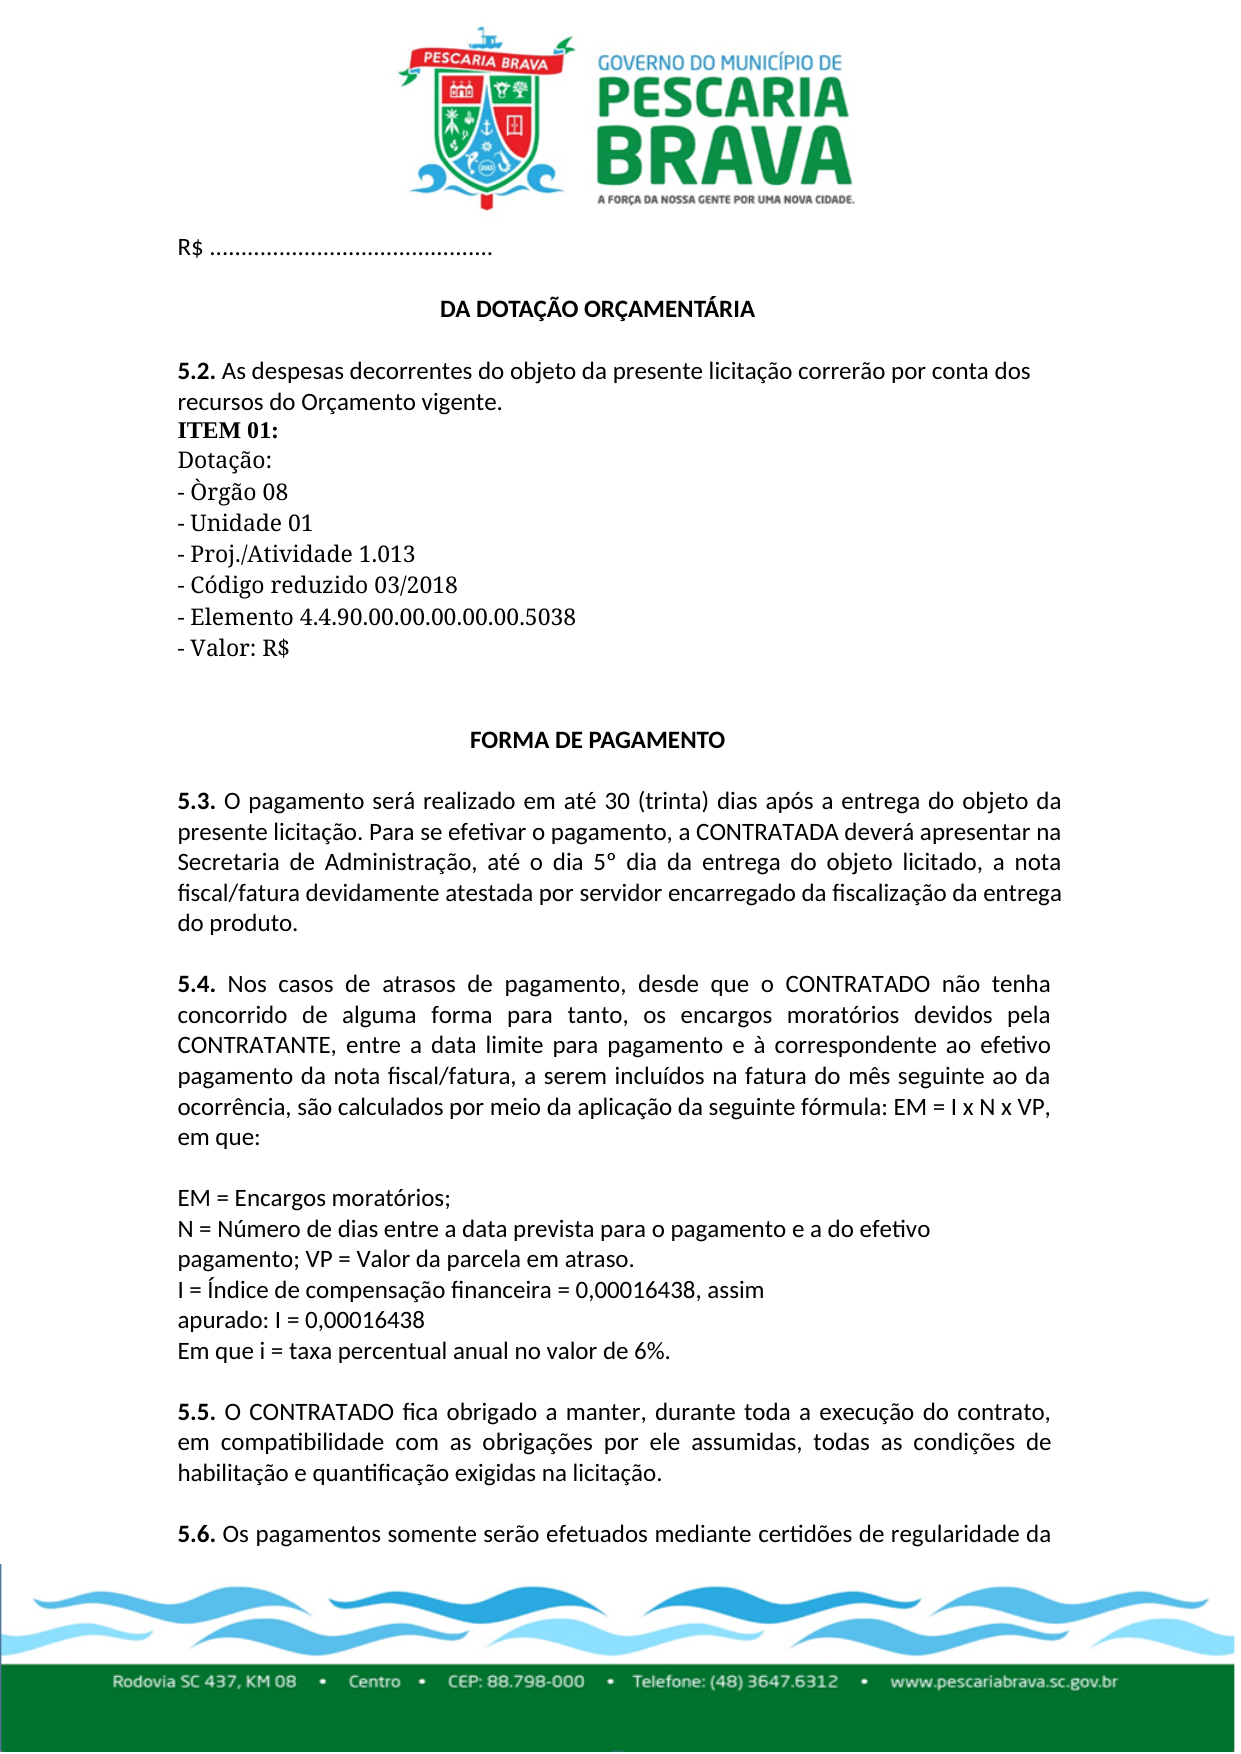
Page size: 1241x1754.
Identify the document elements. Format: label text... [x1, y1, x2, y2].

text 5.3. O pagamento será realizado em até 30 (trinta) dias após a entrega do objeto da presente licitação. Para se efetivar o pagamento, a CONTRATADA deverá apresentar na Secretaria de Administração, até o dia 5º dia da entrega do objeto licitado, a nota fiscal/fatura devidamente atestada por servidor encarregado da fiscalização da entrega do produto. [177, 785, 1063, 938]
text Em que i = taxa percentual anual no valor de 6%. [177, 1335, 1052, 1365]
text - Elemento 4.4.90.00.00.00.00.00.5038 [177, 600, 1063, 632]
text - Unidade 01 [177, 507, 1063, 538]
subtitle DA DOTAÇÃO ORÇAMENTÁRIA [132, 294, 1063, 324]
text Dotação: [177, 444, 1063, 475]
text - Proj./Atividade 1.013 [177, 538, 1063, 569]
text 5.2. As despesas decorrentes do objeto da presente licitação correrão por conta dos recursos do Orçamento vigente. [177, 355, 1063, 416]
text - Valor: R$ [177, 632, 1063, 663]
text 5.6. Os pagamentos somente serão efetuados mediante certidões de regularidade da licitante vencedora - CND do INSS, FGTS e MUNICIPAL; [177, 1518, 1052, 1548]
picture [73, 0, 1159, 232]
picture [0, 1564, 1235, 1752]
text I = Índice de compensação financeira = 0,00016438, assim apurado: I = 0,00016438 [177, 1274, 851, 1335]
text N = Número de dias entre a data prevista para o pagamento e a do efetivo pagamento; VP = Valor da parcela em atraso. [177, 1213, 1026, 1274]
text 5.5. O CONTRATADO fica obrigado a manter, durante toda a execução do contrato, em compatibilidade com as obrigações por ele assumidas, todas as condições de habilitação e quantificação exigidas na licitação. [177, 1396, 1053, 1487]
text - Òrgão 08 [177, 475, 1063, 507]
subtitle FORMA DE PAGAMENTO [132, 724, 1063, 754]
text EM = Encargos moratórios; [177, 1182, 1052, 1213]
text 5.4. Nos casos de atrasos de pagamento, desde que o CONTRATADO não tenha concorrido de alguma forma para tanto, os encargos moratórios devidos pela CONTRATANTE, entre a data limite para pagamento e à correspondente ao efetivo pagamento da nota fiscal/fatura, a serem incluídos na fatura do mês seguinte ao da ocorrência, são calculados por meio da aplicação da seguinte fórmula: EM = I x N x VP, em que: [177, 969, 1052, 1152]
text ITEM 01: [177, 417, 1063, 444]
text - Código reduzido 03/2018 [177, 569, 1063, 600]
